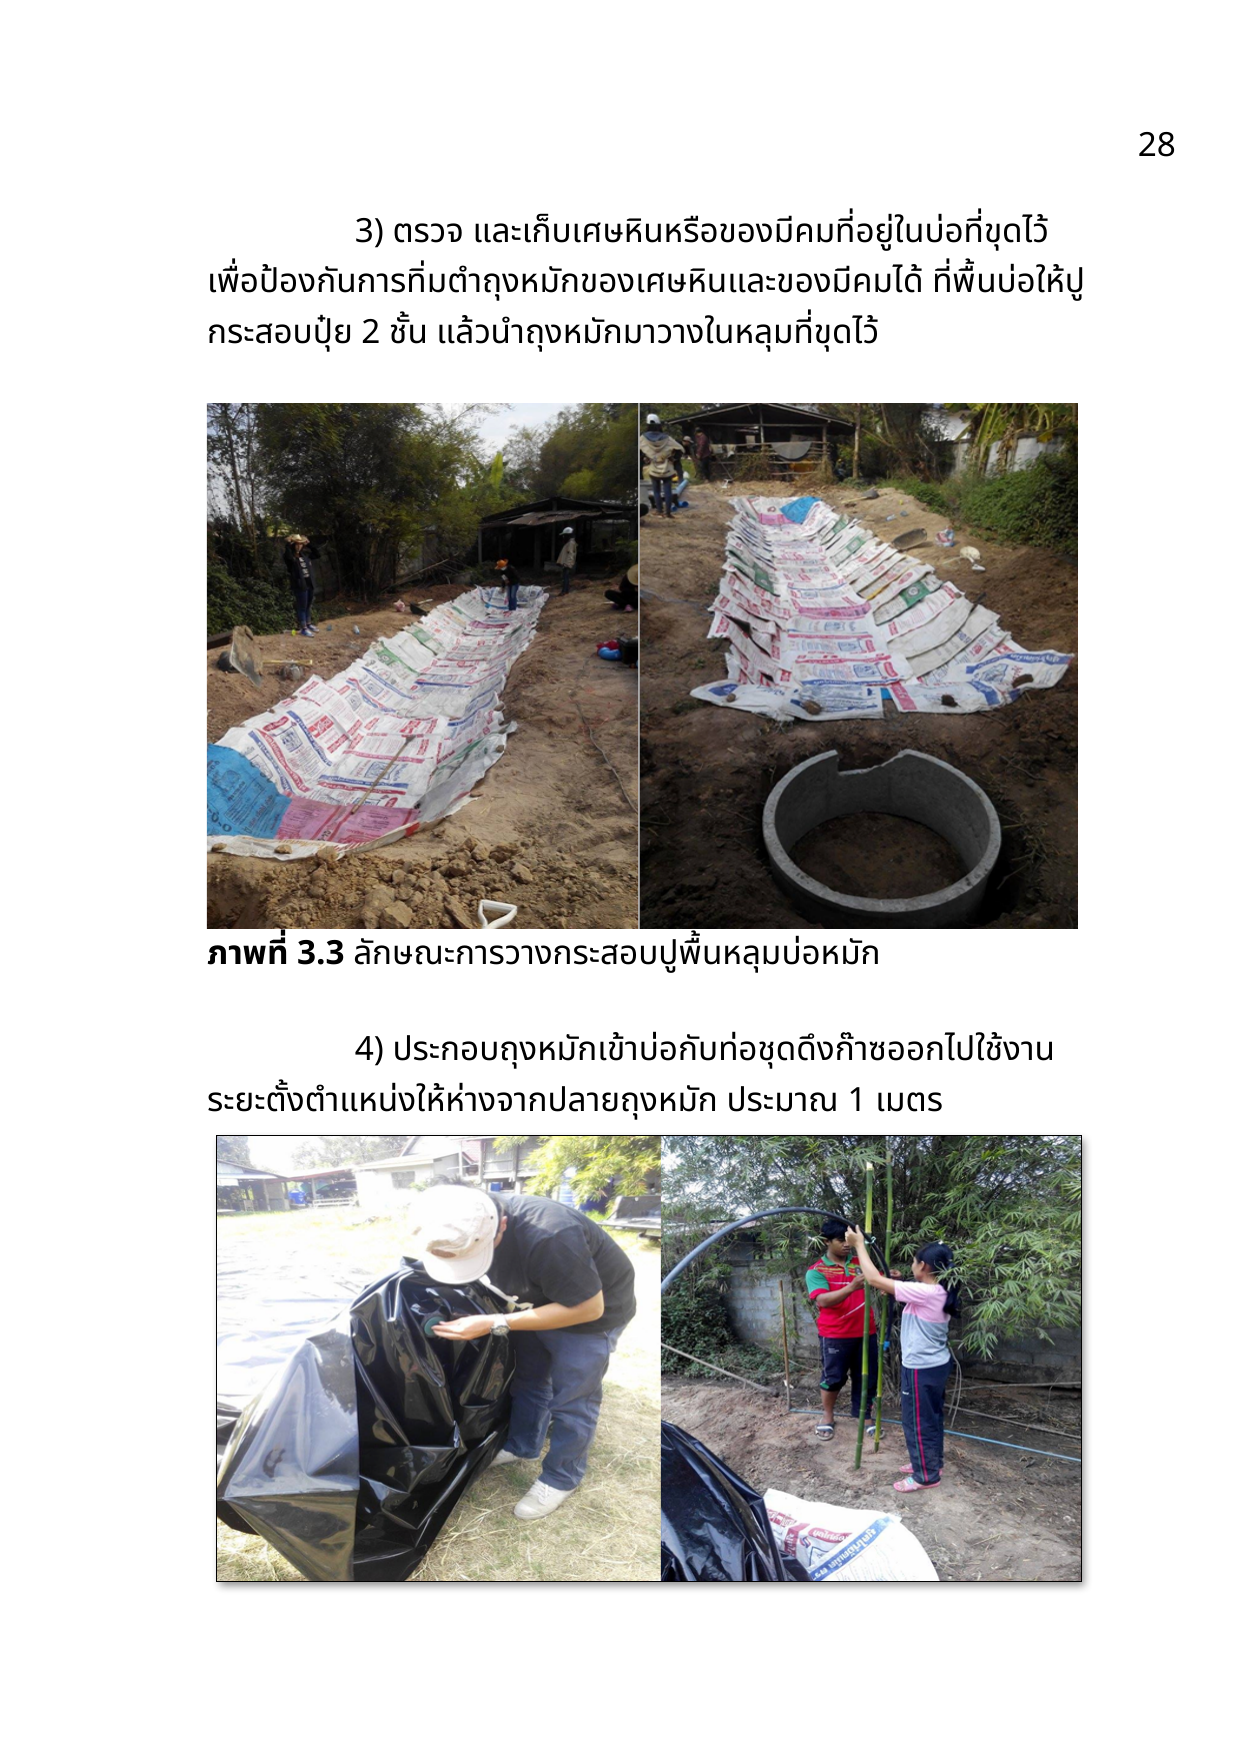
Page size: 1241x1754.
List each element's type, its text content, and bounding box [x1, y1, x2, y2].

text ภาพที่ 3.3 ลักษณะการวางกระสอบปูพื้นหลุมบ่อหมัก [207, 929, 1092, 980]
picture [217, 1136, 1081, 1581]
text 3) ตรวจ และเก็บเศษหินหรือของมีคมที่อยู่ในบ่อที่ขุดไว้ เพื่อป้องกันการทิ่มตำถุงหมักของเศษหินและของมีคมได้ ที่พื้นบ่อให้ปูกระสอบปุ๋ย 2 ชั้น แล้วนำถุงหมักมาวางในหลุมที่ขุดไว้ [207, 207, 1092, 358]
text 4) ประกอบถุงหมักเข้าบ่อกับท่อชุดดึงก๊าซออกไปใช้งาน ระยะตั้งตำแหน่งให้ห่างจากปลายถุงหมัก ประมาณ 1 เมตร [207, 1025, 1092, 1126]
picture [206, 403, 1078, 929]
